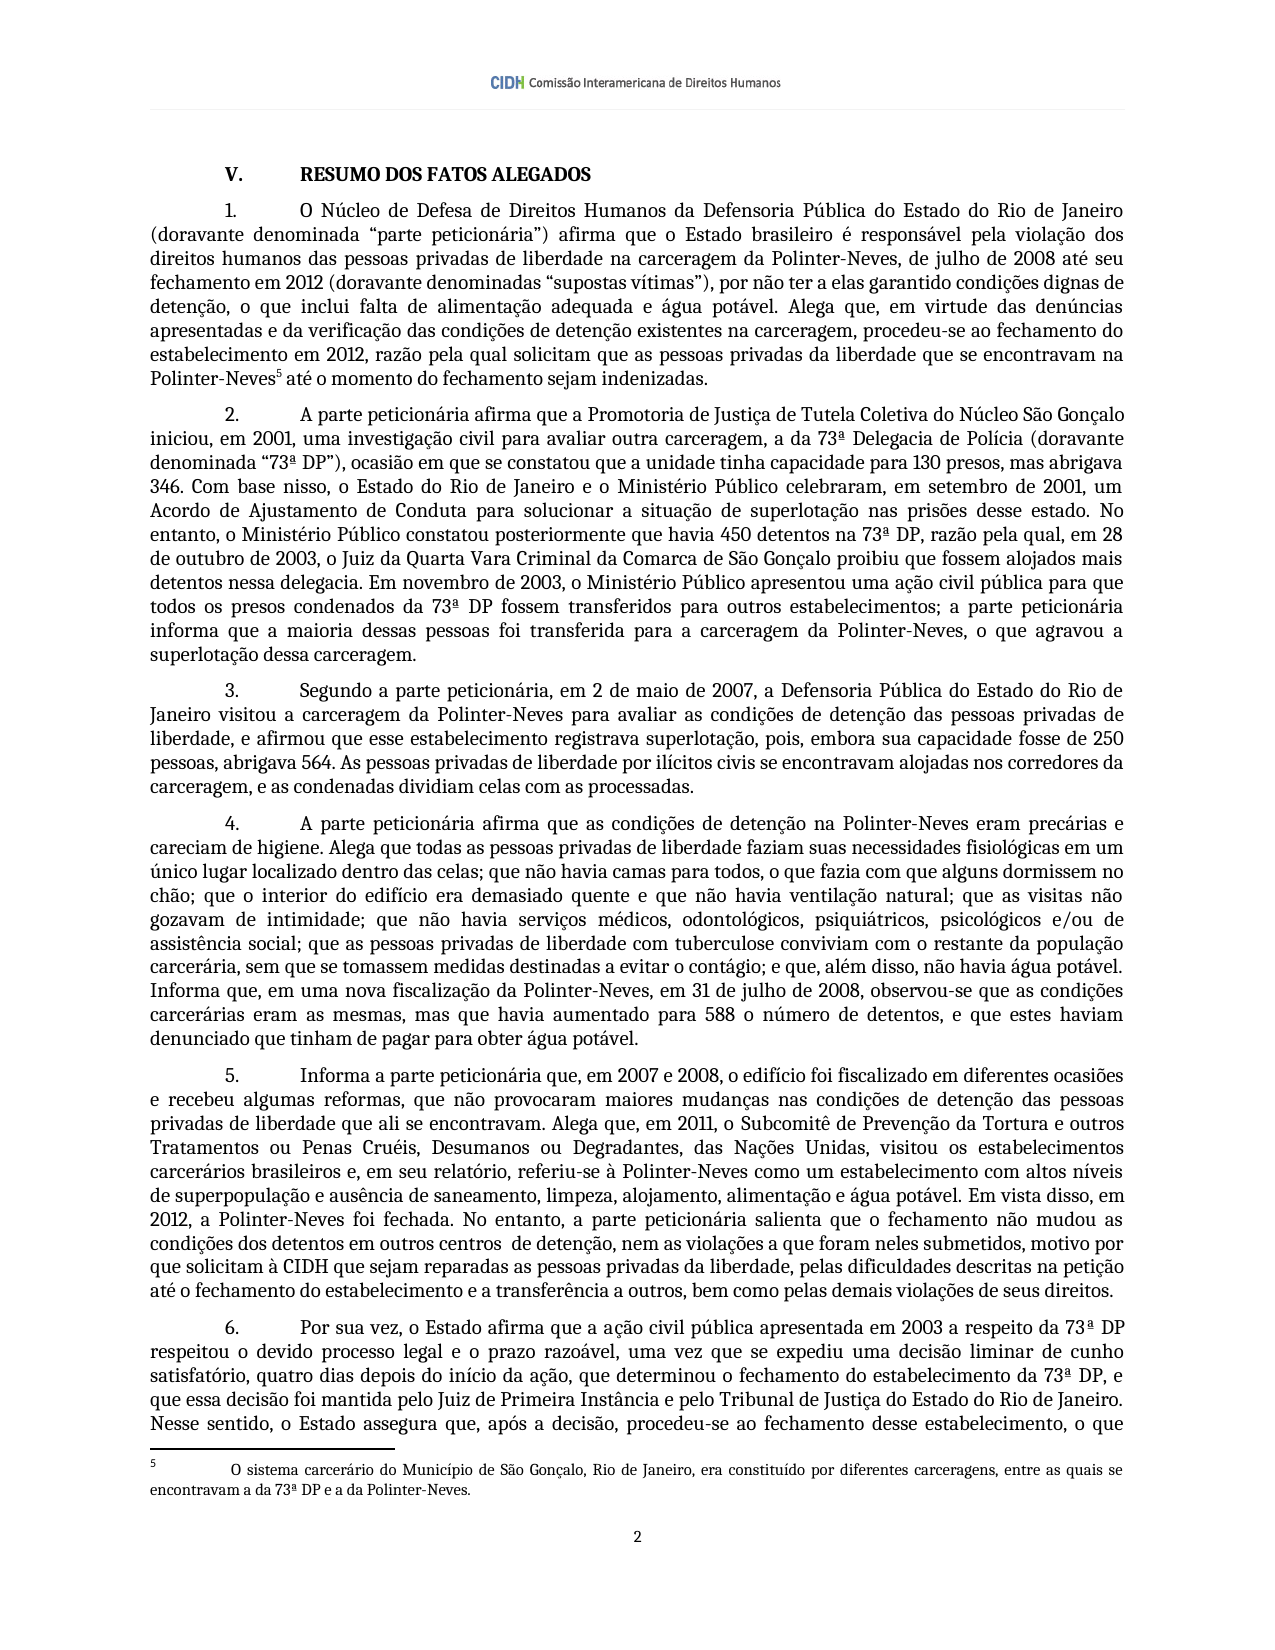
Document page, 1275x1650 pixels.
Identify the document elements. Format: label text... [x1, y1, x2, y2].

list A parte peticionária afirma que a Promotoria de Justiça de Tutela Coletiva do Núcleo São Gonçalo iniciou, em 2001, uma investigação civil para avaliar outra carceragem, a da 73ª Delegacia de Polícia (doravante denominada “73ª DP”), ocasião em que se constatou que a unidade tinha capacidade para 130 presos, mas abrigava 346. Com base nisso, o Estado do Rio de Janeiro e o Ministério Público celebraram, em setembro de 2001, um Acordo de Ajustamento de Conduta para solucionar a situação de superlotação nas prisões desse estado. No entanto, o Ministério Público constatou posteriormente que havia 450 detentos na 73ª DP, razão pela qual, em 28 de outubro de 2003, o Juiz da Quarta Vara Criminal da Comarca de São Gonçalo proibiu que fossem alojados mais detentos nessa delegacia. Em novembro de 2003, o Ministério Público apresentou uma ação civil pública para que todos os presos condenados da 73ª DP fossem transferidos para outros estabelecimentos; a parte peticionária informa que a maioria dessas pessoas foi transferida para a carceragem da Polinter-Neves, o que agravou a superlotação dessa carceragem. [150, 403, 1125, 667]
list A parte peticionária afirma que as condições de detenção na Polinter-Neves eram precárias e careciam de higiene. Alega que todas as pessoas privadas de liberdade faziam suas necessidades fisiológicas em um único lugar localizado dentro das celas; que não havia camas para todos, o que fazia com que alguns dormissem no chão; que o interior do edifício era demasiado quente e que não havia ventilação natural; que as visitas não gozavam de intimidade; que não havia serviços médicos, odontológicos, psiquiátricos, psicológicos e/ou de assistência social; que as pessoas privadas de liberdade com tuberculose conviviam com o restante da população carcerária, sem que se tomassem medidas destinadas a evitar o contágio; e que, além disso, não havia água potável. Informa que, em uma nova fiscalização da Polinter-Neves, em 31 de julho de 2008, observou-se que as condições carcerárias eram as mesmas, mas que havia aumentado para 588 o número de detentos, e que estes haviam denunciado que tinham de pagar para obter água potável. [150, 811, 1125, 1051]
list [150, 1316, 1125, 1435]
list Informa a parte peticionária que, em 2007 e 2008, o edifício foi fiscalizado em diferentes ocasiões e recebeu algumas reformas, que não provocaram maiores mudanças nas condições de detenção das pessoas privadas de liberdade que ali se encontravam. Alega que, em 2011, o Subcomitê de Prevenção da Tortura e outros Tratamentos ou Penas Cruéis, Desumanos ou Degradantes, das Nações Unidas, visitou os estabelecimentos carcerários brasileiros e, em seu relatório, referiu-se à Polinter-Neves como um estabelecimento com altos níveis de superpopulação e ausência de saneamento, limpeza, alojamento, alimentação e água potável. Em vista disso, em 2012, a Polinter-Neves foi fechada. No entanto, a parte peticionária salienta que o fechamento não mudou as condições dos detentos em outros centros de detenção, nem as violações a que foram neles submetidos, motivo por que solicitam à CIDH que sejam reparadas as pessoas privadas da liberdade, pelas dificuldades descritas na petição até o fechamento do estabelecimento e a transferência a outros, bem como pelas demais violações de seus direitos. [150, 1063, 1125, 1135]
text V. RESUMO DOS FATOS ALEGADOS [150, 162, 1125, 186]
picture [475, 75, 800, 92]
list Informa a parte peticionária que, em 2007 e 2008, o edifício foi fiscalizado em diferentes ocasiões e recebeu algumas reformas, que não provocaram maiores mudanças nas condições de detenção das pessoas privadas de liberdade que ali se encontravam. Alega que, em 2011, o Subcomitê de Prevenção da Tortura e outros Tratamentos ou Penas Cruéis, Desumanos ou Degradantes, das Nações Unidas, visitou os estabelecimentos carcerários brasileiros e, em seu relatório, referiu-se à Polinter-Neves como um estabelecimento com altos níveis de superpopulação e ausência de saneamento, limpeza, alojamento, alimentação e água potável. Em vista disso, em 2012, a Polinter-Neves foi fechada. No entanto, a parte peticionária salienta que o fechamento não mudou as condições dos detentos em outros centros de detenção, nem as violações a que foram neles submetidos, motivo por que solicitam à CIDH que sejam reparadas as pessoas privadas da liberdade, pelas dificuldades descritas na petição até o fechamento do estabelecimento e a transferência a outros, bem como pelas demais violações de seus direitos. [150, 1183, 1125, 1303]
list Segundo a parte peticionária, em 2 de maio de 2007, a Defensoria Pública do Estado do Rio de Janeiro visitou a carceragem da Polinter-Neves para avaliar as condições de detenção das pessoas privadas de liberdade, e afirmou que esse estabelecimento registrava superlotação, pois, embora sua capacidade fosse de 250 pessoas, abrigava 564. As pessoas privadas de liberdade por ilícitos civis se encontravam alojadas nos corredores da carceragem, e as condenadas dividiam celas com as processadas. [150, 679, 1125, 799]
list O Núcleo de Defesa de Direitos Humanos da Defensoria Pública do Estado do Rio de Janeiro (doravante denominada “parte peticionária”) afirma que o Estado brasileiro é responsável pela violação dos direitos humanos das pessoas privadas de liberdade na carceragem da Polinter-Neves, de julho de 2008 até seu fechamento em 2012 (doravante denominadas “supostas vítimas”), por não ter a elas garantido condições dignas de detenção, o que inclui falta de alimentação adequada e água potável. Alega que, em virtude das denúncias apresentadas e da verificação das condições de detenção existentes na carceragem, procedeu-se ao fechamento do estabelecimento em 2012, razão pela qual solicitam que as pessoas privadas da liberdade que se encontravam na Polinter-Neves até o momento do fechamento sejam indenizadas. [150, 199, 1125, 391]
